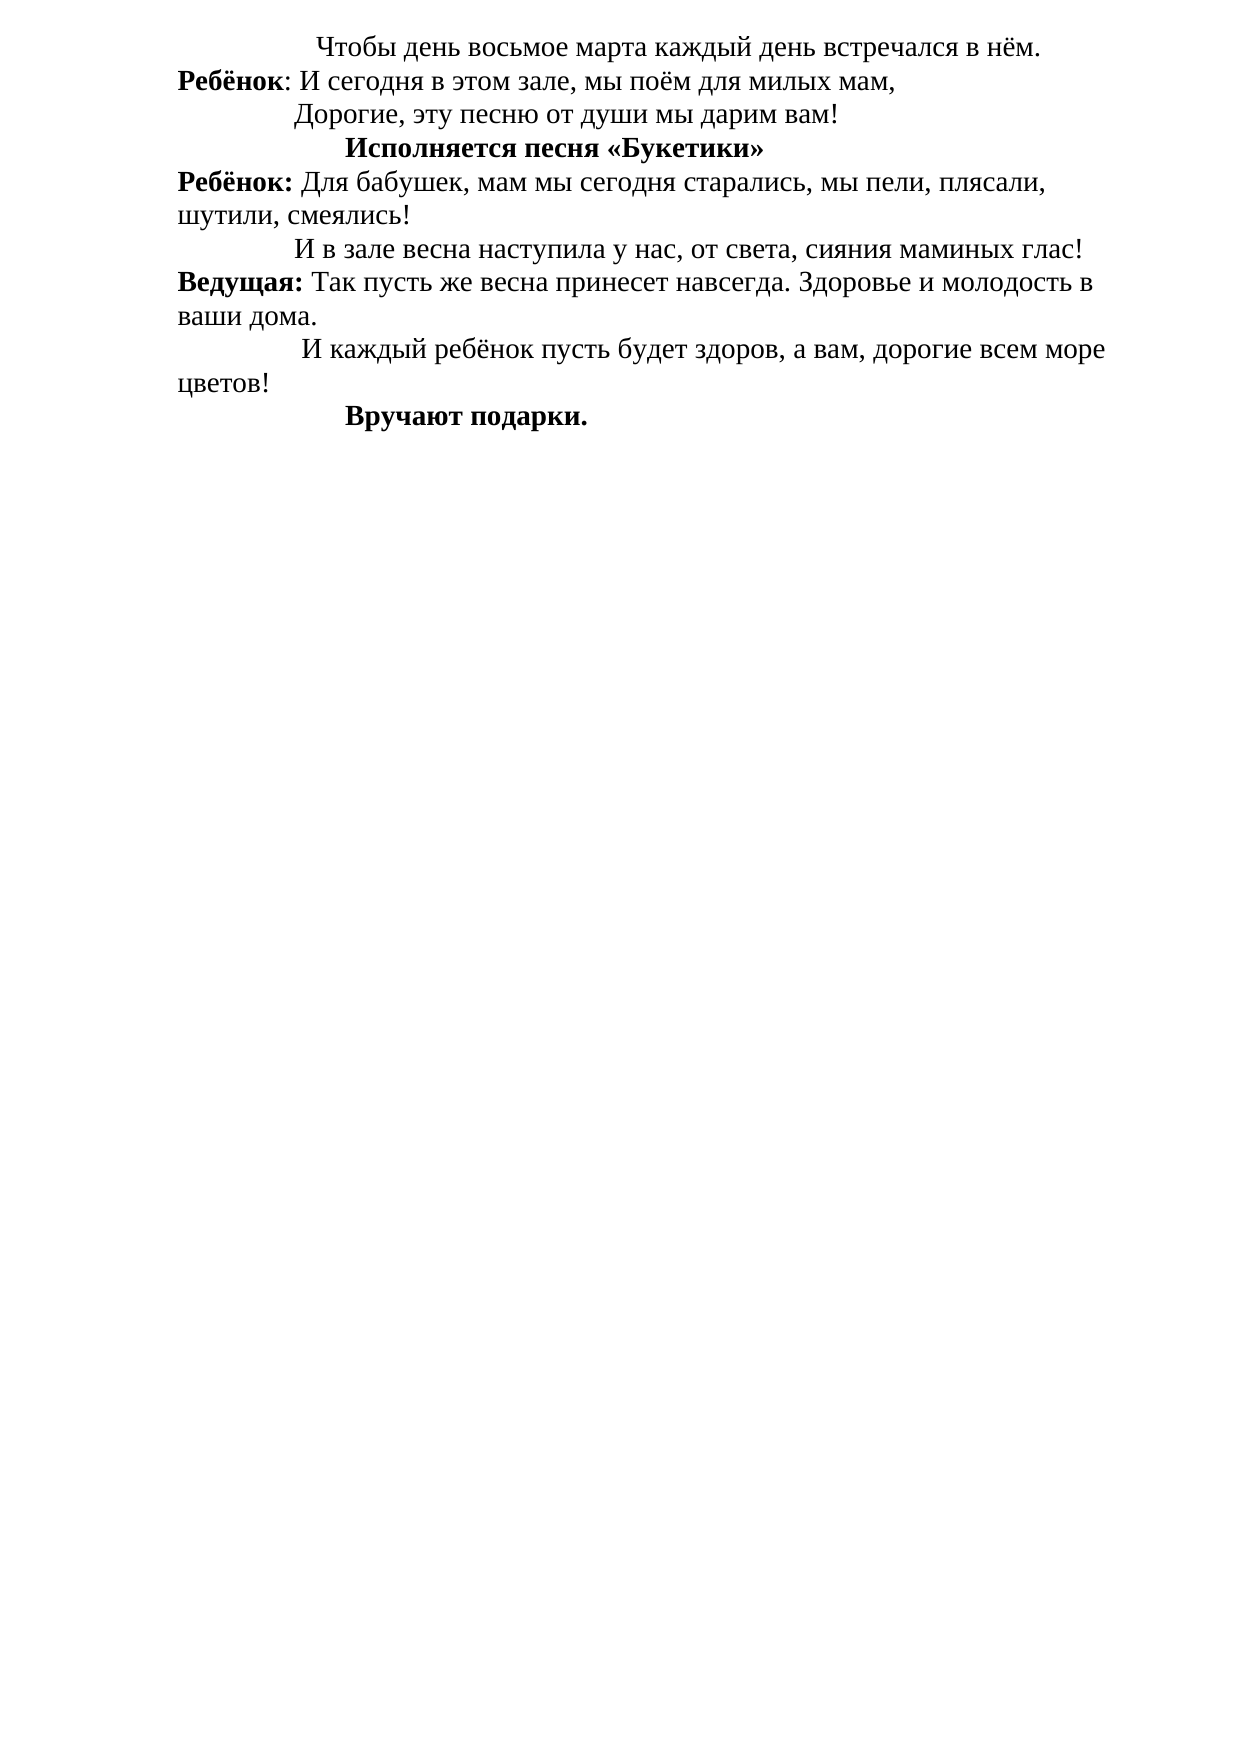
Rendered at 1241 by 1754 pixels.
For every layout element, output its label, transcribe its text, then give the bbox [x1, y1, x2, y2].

text Ребёнок: Для бабушек, мам мы сегодня старались, мы пели, плясали, шутили, смеялись! [177, 164, 1152, 231]
text Исполняется песня «Букетики» [177, 130, 1152, 164]
text И в зале весна наступила у нас, от света, сияния маминых глас! [177, 231, 1152, 264]
text Вручают подарки. [177, 398, 1152, 432]
text Дорогие, эту песню от души мы дарим вам! [177, 97, 1152, 130]
text Ребёнок: И сегодня в этом зале, мы поём для милых мам, [177, 63, 1152, 97]
text Чтобы день восьмое марта каждый день встречался в нём. [177, 29, 1152, 63]
text Ведущая: Так пусть же весна принесет навсегда. Здоровье и молодость в ваши дома. [177, 264, 1152, 331]
text И каждый ребёнок пусть будет здоров, а вам, дорогие всем море цветов! [177, 331, 1152, 398]
